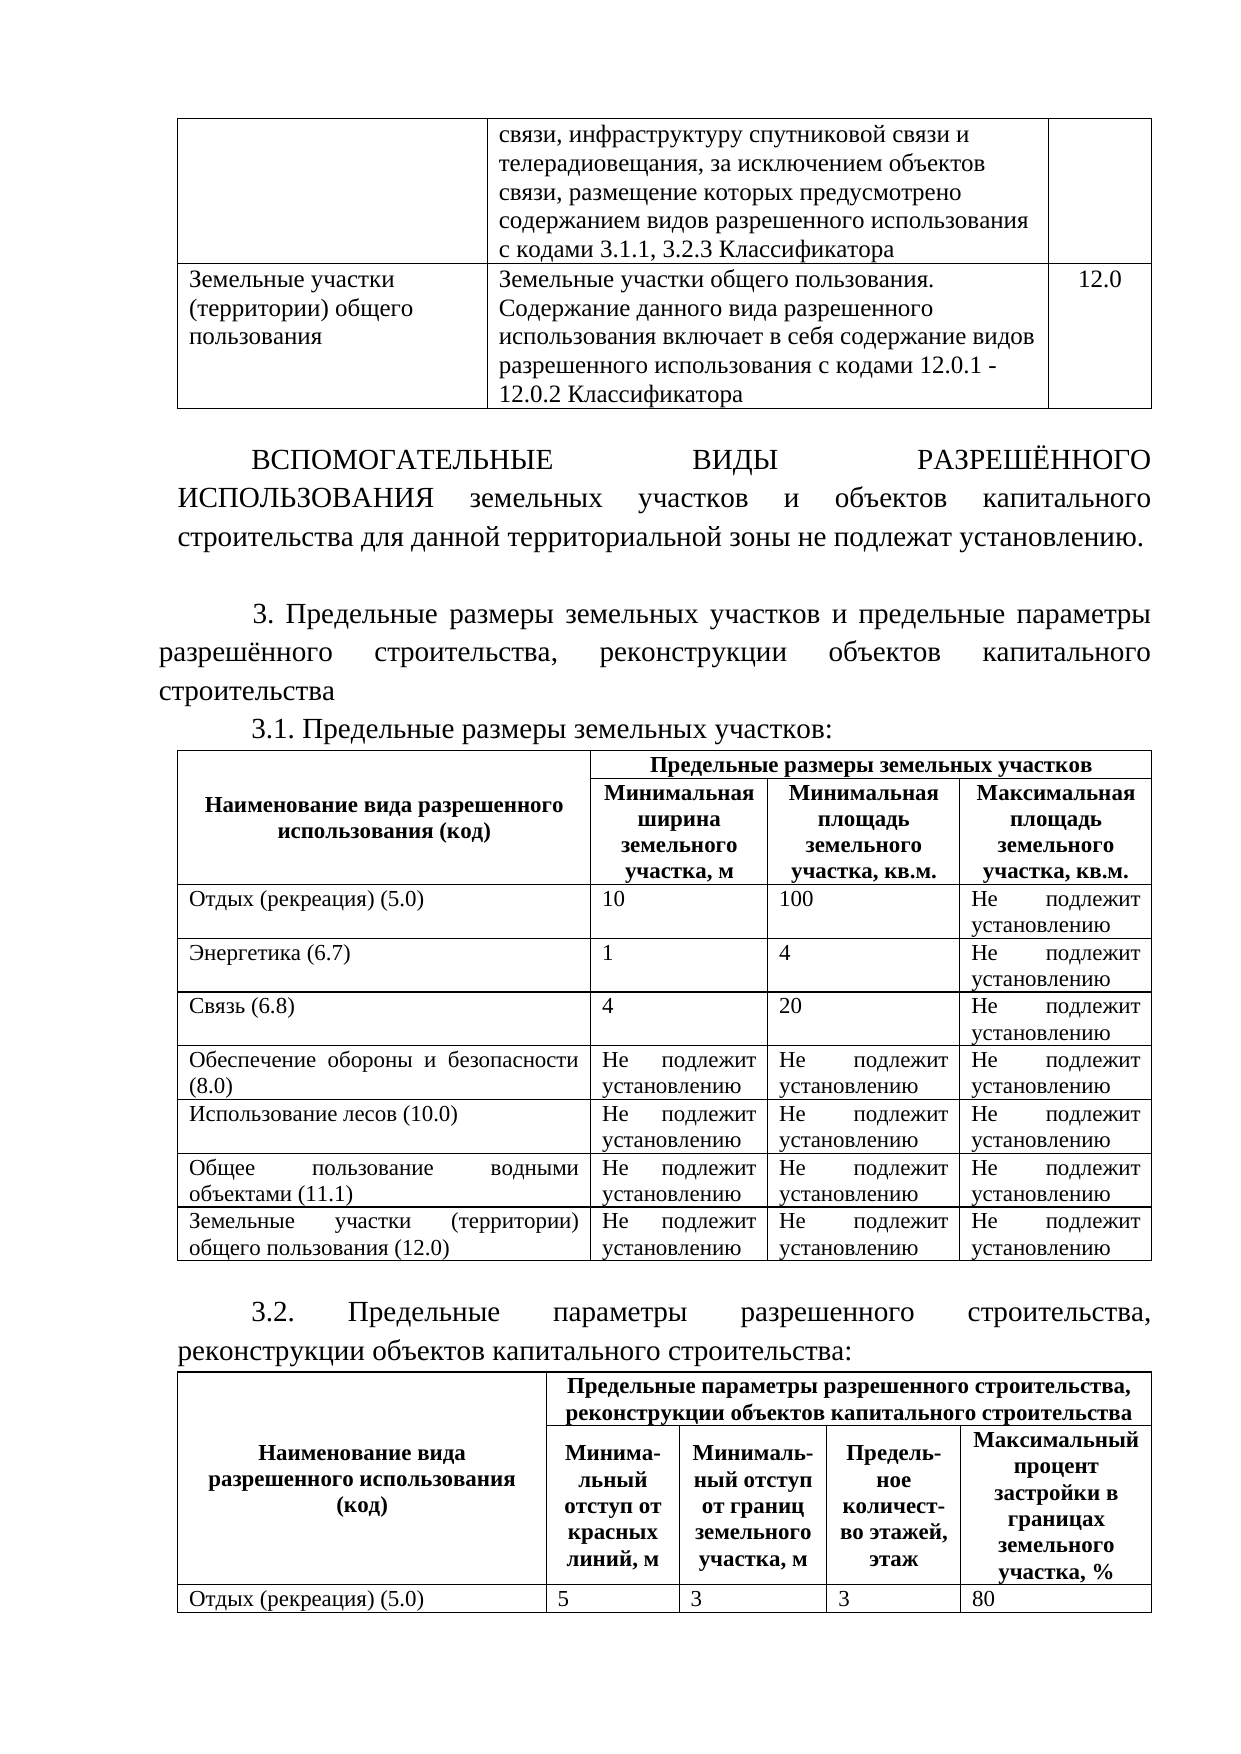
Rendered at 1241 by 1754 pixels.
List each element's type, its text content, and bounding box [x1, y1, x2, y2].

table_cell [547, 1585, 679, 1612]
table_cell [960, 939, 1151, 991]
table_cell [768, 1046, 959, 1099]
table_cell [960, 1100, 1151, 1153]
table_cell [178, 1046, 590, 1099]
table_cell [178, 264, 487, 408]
text 3. Предельные размеры земельных участков и предельные параметры разрешённого строительства, реконструкции объектов капитального строительства [158, 596, 1152, 707]
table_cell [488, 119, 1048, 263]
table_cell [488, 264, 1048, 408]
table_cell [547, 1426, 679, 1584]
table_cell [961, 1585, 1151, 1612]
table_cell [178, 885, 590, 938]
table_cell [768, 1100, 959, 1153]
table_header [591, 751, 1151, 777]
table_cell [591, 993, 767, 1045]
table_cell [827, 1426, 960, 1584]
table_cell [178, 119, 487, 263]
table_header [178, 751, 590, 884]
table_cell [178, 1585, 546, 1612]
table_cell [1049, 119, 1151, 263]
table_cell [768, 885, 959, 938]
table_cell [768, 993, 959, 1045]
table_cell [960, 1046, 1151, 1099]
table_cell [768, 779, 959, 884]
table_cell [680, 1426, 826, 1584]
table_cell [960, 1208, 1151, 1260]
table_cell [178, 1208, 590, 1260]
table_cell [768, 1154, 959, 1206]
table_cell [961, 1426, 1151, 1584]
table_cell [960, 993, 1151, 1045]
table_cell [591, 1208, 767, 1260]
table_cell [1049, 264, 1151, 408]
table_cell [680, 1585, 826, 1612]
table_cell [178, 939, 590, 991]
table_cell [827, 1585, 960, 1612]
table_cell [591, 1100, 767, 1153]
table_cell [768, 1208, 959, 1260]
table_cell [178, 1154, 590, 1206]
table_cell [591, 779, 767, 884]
text 3.2. Предельные параметры разрешенного строительства, реконструкции объектов капитального строительства: [177, 1294, 1152, 1366]
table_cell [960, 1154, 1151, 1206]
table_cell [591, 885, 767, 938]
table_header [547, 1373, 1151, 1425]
text ВСПОМОГАТЕЛЬНЫЕ ВИДЫ РАЗРЕШЁННОГО ИСПОЛЬЗОВАНИЯ земельных участков и объектов капитального строительства для данной территориальной зоны не подлежат установлению. [177, 442, 1152, 552]
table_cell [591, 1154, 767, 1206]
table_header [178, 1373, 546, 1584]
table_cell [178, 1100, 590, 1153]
text 3.1. Предельные размеры земельных участков: [177, 712, 1152, 745]
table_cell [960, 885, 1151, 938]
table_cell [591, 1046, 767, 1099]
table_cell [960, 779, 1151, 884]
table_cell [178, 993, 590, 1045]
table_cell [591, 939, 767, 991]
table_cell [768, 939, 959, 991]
